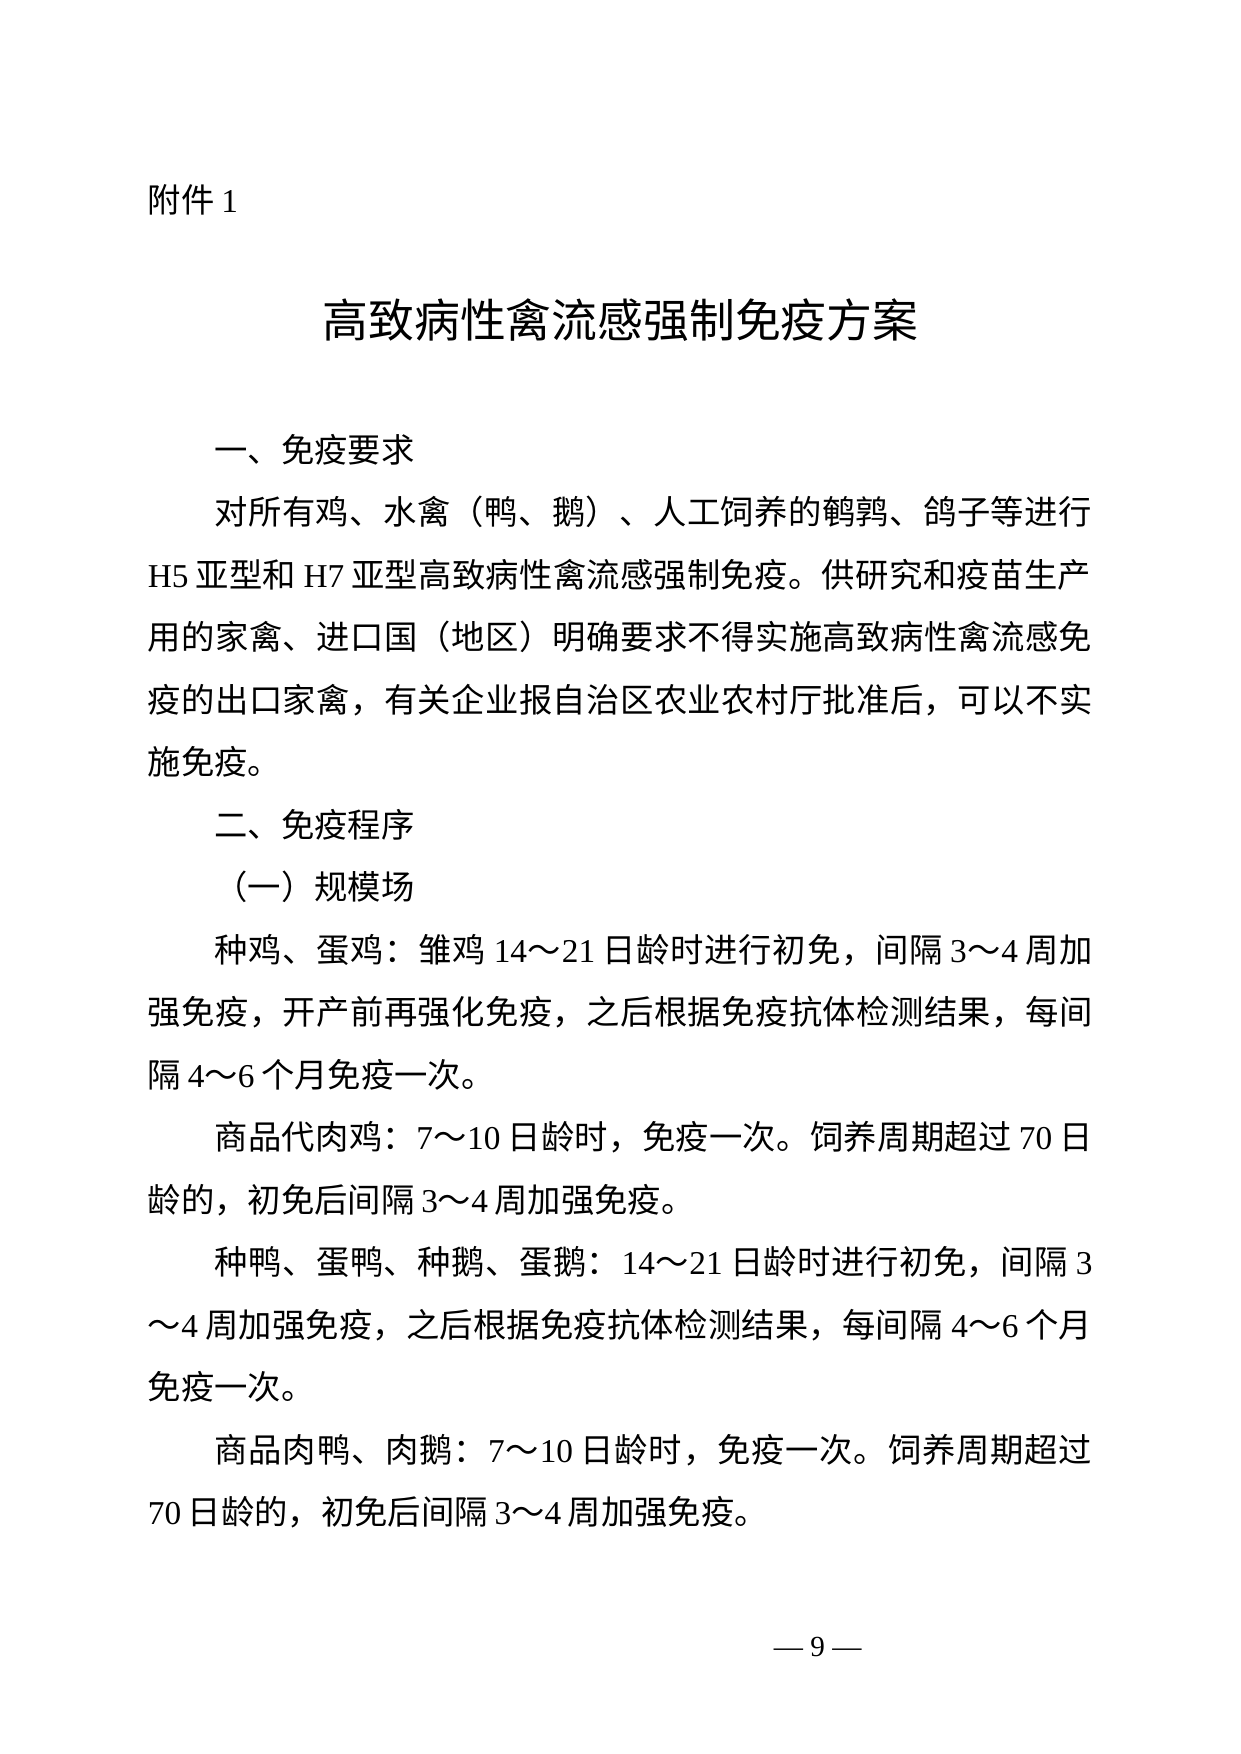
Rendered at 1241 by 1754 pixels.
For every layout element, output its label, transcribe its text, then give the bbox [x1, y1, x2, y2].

text 商品代肉鸡：7～10日龄时，免疫一次。饲养周期超过70日龄的，初免后间隔3～4周加强免疫。 [148, 1099, 1092, 1224]
text 高致病性禽流感强制免疫方案 [148, 287, 1092, 349]
text 附件1 [148, 162, 1092, 224]
text 商品肉鸭、肉鹅：7～10日龄时，免疫一次。饲养周期超过70日龄的，初免后间隔3～4周加强免疫。 [148, 1412, 1092, 1537]
text 对所有鸡、水禽（鸭、鹅）、人工饲养的鹌鹑、鸽子等进行H5亚型和H7亚型高致病性禽流感强制免疫。供研究和疫苗生产用的家禽、进口国（地区）明确要求不得实施高致病性禽流感免疫的出口家禽，有关企业报自治区农业农村厅批准后，可以不实施免疫。 [148, 474, 1092, 787]
text 种鸭、蛋鸭、种鹅、蛋鹅：14～21日龄时进行初免，间隔3～4周加强免疫，之后根据免疫抗体检测结果，每间隔4～6个月免疫一次。 [148, 1224, 1092, 1412]
text 一、免疫要求 [148, 412, 1092, 474]
text 种鸡、蛋鸡：雏鸡14～21日龄时进行初免，间隔3～4周加强免疫，开产前再强化免疫，之后根据免疫抗体检测结果，每间隔4～6个月免疫一次。 [148, 912, 1092, 1099]
text （一）规模场 [148, 849, 1092, 912]
text 二、免疫程序 [148, 787, 1092, 849]
